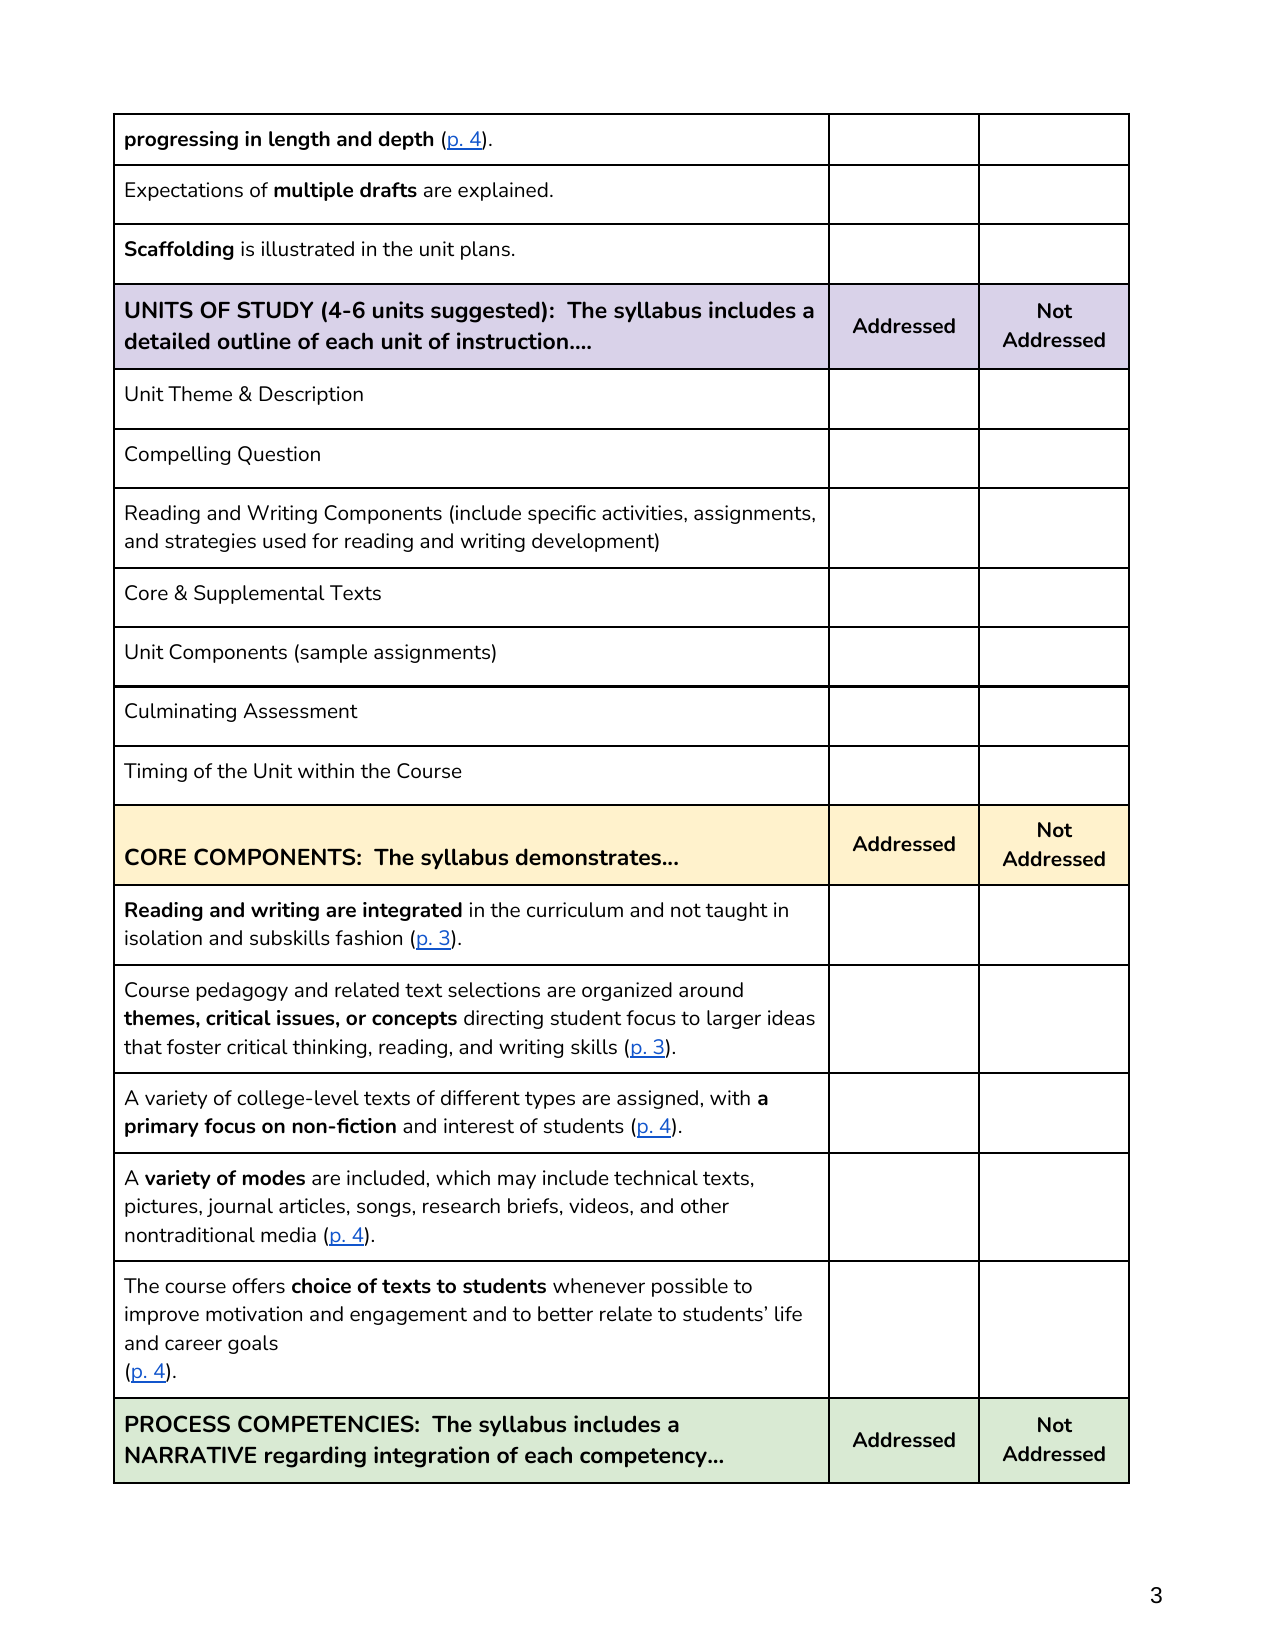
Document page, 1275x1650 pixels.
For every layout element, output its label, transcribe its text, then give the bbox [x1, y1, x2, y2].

table_cell [830, 370, 978, 427]
table_cell Addressed [830, 806, 978, 884]
table_cell [830, 166, 978, 223]
table_cell [980, 569, 1128, 626]
table_cell Scaffolding is illustrated in the unit plans. [115, 225, 828, 283]
table_cell Not Addressed [980, 1399, 1128, 1482]
table_cell Unit Theme & Description [115, 370, 828, 427]
table_cell CORE COMPONENTS: The syllabus demonstrates... [115, 806, 828, 884]
table_cell Culminating Assessment [115, 688, 828, 745]
table_cell [980, 688, 1128, 745]
table_cell [830, 430, 978, 487]
table_cell Course pedagogy and related text selections are organized around themes, critical issues, or concepts directing student focus to larger ideas that foster critical thinking, reading, and writing skills (p. 3). [115, 966, 828, 1072]
table_cell [830, 966, 978, 1072]
table_cell PROCESS COMPETENCIES: The syllabus includes a NARRATIVE regarding integration of each competency... [115, 1399, 828, 1482]
table_cell [830, 1154, 978, 1260]
table_cell Compelling Question [115, 430, 828, 487]
table_cell [980, 1154, 1128, 1260]
table_cell [980, 628, 1128, 685]
table_cell [980, 1262, 1128, 1397]
table_cell [980, 747, 1128, 804]
table_cell Addressed [830, 1399, 978, 1482]
table_cell Expectations of multiple drafts are explained. [115, 166, 828, 223]
table_cell [830, 569, 978, 626]
table_cell [830, 225, 978, 283]
table_cell [830, 489, 978, 567]
table_cell Not Addressed [980, 285, 1128, 368]
table_cell A variety of modes are included, which may include technical texts, pictures, journal articles, songs, research briefs, videos, and other nontraditional media (p. 4). [115, 1154, 828, 1260]
table_cell [980, 489, 1128, 567]
table_cell [980, 370, 1128, 427]
table_cell Not Addressed [980, 806, 1128, 884]
table_cell [980, 225, 1128, 283]
table_cell [830, 886, 978, 964]
table_cell Reading and Writing Components (include specific activities, assignments, and strategies used for reading and writing development) [115, 489, 828, 567]
table_cell Addressed [830, 285, 978, 368]
table_cell [980, 115, 1128, 164]
table_cell [830, 1262, 978, 1397]
table_cell [830, 1074, 978, 1152]
table_cell [830, 747, 978, 804]
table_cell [115, 115, 828, 164]
table_cell [980, 886, 1128, 964]
table_cell The course offers choice of texts to students whenever possible to improve motivation and engagement and to better relate to students’ life and career goals (p. 4). [115, 1262, 828, 1397]
table_cell Unit Components (sample assignments) [115, 628, 828, 685]
table_cell [830, 628, 978, 685]
table_cell Core & Supplemental Texts [115, 569, 828, 626]
table_cell [830, 688, 978, 745]
table_cell [980, 966, 1128, 1072]
table_cell Reading and writing are integrated in the curriculum and not taught in isolation and subskills fashion (p. 3). [115, 886, 828, 964]
table_cell [980, 1074, 1128, 1152]
table_cell [830, 115, 978, 164]
table_cell UNITS OF STUDY (4-6 units suggested): The syllabus includes a detailed outline of each unit of instruction…. [115, 285, 828, 368]
table_cell [980, 430, 1128, 487]
table_cell [980, 166, 1128, 223]
table_cell Timing of the Unit within the Course [115, 747, 828, 804]
table_cell A variety of college-level texts of different types are assigned, with a primary focus on non-fiction and interest of students (p. 4). [115, 1074, 828, 1152]
